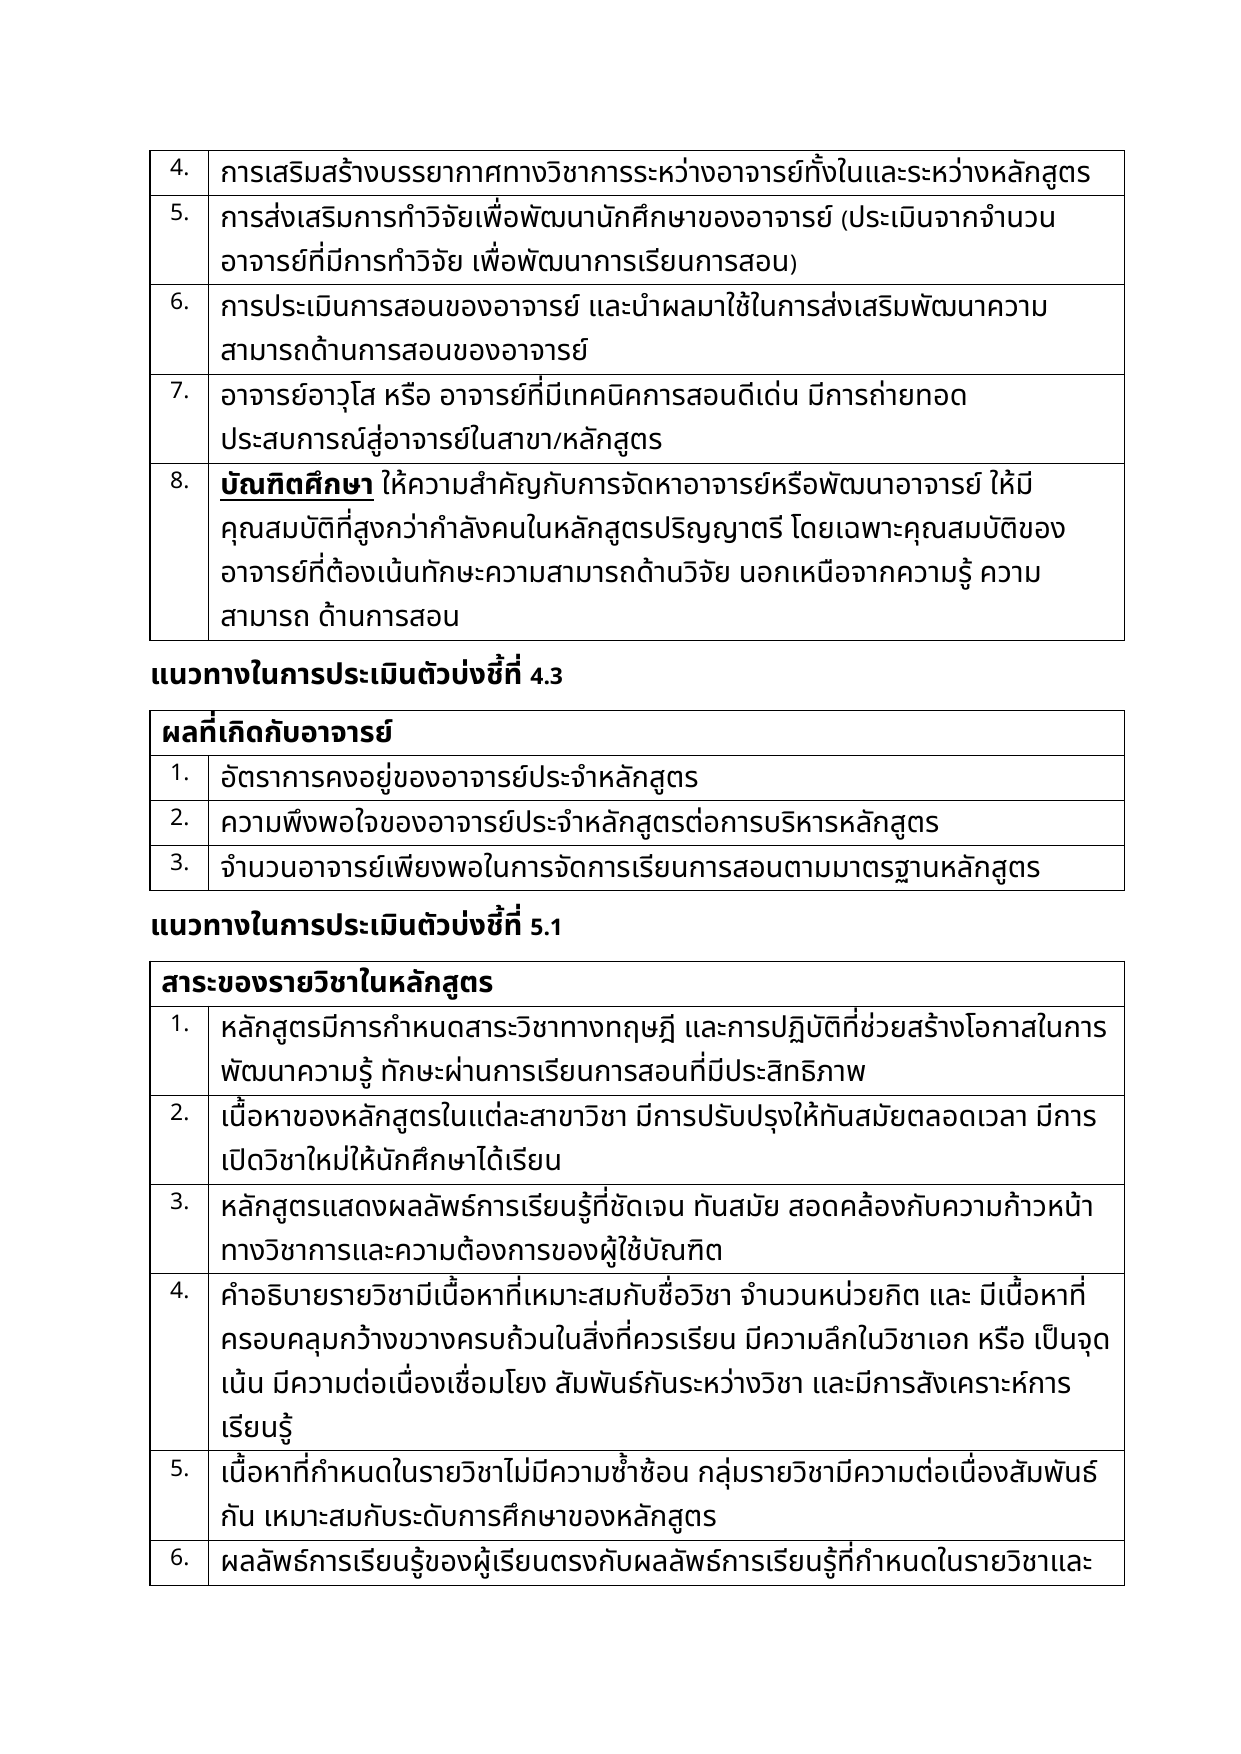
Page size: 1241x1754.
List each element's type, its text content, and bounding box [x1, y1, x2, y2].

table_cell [209, 1541, 1124, 1585]
table_cell 5. [151, 1451, 208, 1539]
table_cell คำอธิบายรายวิชามีเนื้อหาที่เหมาะสมกับชื่อวิชา จำนวนหน่วยกิต และ มีเนื้อหาที่ครอบคลุมกว้างขวางครบถ้วนในสิ่งที่ควรเรียน มีความลึกในวิชาเอก หรือ เป็นจุดเน้น มีความต่อเนื่องเชื่อมโยง สัมพันธ์กันระหว่างวิชา และมีการสังเคราะห์การเรียนรู้ [209, 1274, 1124, 1450]
table_cell เนื้อหาที่กำหนดในรายวิชาไม่มีความซ้ำซ้อน กลุ่มรายวิชามีความต่อเนื่องสัมพันธ์กัน เหมาะสมกับระดับการศึกษาของหลักสูตร [209, 1451, 1124, 1539]
table_cell อัตราการคงอยู่ของอาจารย์ประจำหลักสูตร [209, 756, 1124, 800]
table_cell หลักสูตรมีการกำหนดสาระวิชาทางทฤษฎี และการปฏิบัติที่ช่วยสร้างโอกาสในการพัฒนาความรู้ ทักษะผ่านการเรียนการสอนที่มีประสิทธิภาพ [209, 1007, 1124, 1095]
table_cell การประเมินการสอนของอาจารย์ และนำผลมาใช้ในการส่งเสริมพัฒนาความสามารถด้านการสอนของอาจารย์ [209, 285, 1124, 373]
table_cell เนื้อหาของหลักสูตรในแต่ละสาขาวิชา มีการปรับปรุงให้ทันสมัยตลอดเวลา มีการเปิดวิชาใหม่ให้นักศึกษาได้เรียน [209, 1096, 1124, 1184]
table_cell 6. [151, 285, 208, 373]
table_cell 4. [151, 151, 208, 195]
table_cell 6. [151, 1541, 208, 1585]
table_header ผลที่เกิดกับอาจารย์ [151, 711, 1124, 755]
table_cell 2. [151, 1096, 208, 1184]
table_cell 2. [151, 801, 208, 845]
table_cell บัณฑิตศึกษา ให้ความสำคัญกับการจัดหาอาจารย์หรือพัฒนาอาจารย์ ให้มีคุณสมบัติที่สูงกว่ากำลังคนในหลักสูตรปริญญาตรี โดยเฉพาะคุณสมบัติของอาจารย์ที่ต้องเน้นทักษะความสามารถด้านวิจัย นอกเหนือจากความรู้ ความสามารถ ด้านการสอน [209, 464, 1124, 640]
text แนวทางในการประเมินตัวบ่งชี้ที่ 4.3 [150, 653, 1090, 697]
table_cell การเสริมสร้างบรรยากาศทางวิชาการระหว่างอาจารย์ทั้งในและระหว่างหลักสูตร [209, 151, 1124, 195]
table_cell 3. [151, 1185, 208, 1273]
table_cell 1. [151, 1007, 208, 1095]
table_cell 5. [151, 196, 208, 284]
table_cell 3. [151, 846, 208, 890]
table_cell 1. [151, 756, 208, 800]
table_cell 4. [151, 1274, 208, 1450]
table_cell การส่งเสริมการทำวิจัยเพื่อพัฒนานักศึกษาของอาจารย์ (ประเมินจากจำนวนอาจารย์ที่มีการทำวิจัย เพื่อพัฒนาการเรียนการสอน) [209, 196, 1124, 284]
table_cell 8. [151, 464, 208, 640]
table_cell ความพึงพอใจของอาจารย์ประจำหลักสูตรต่อการบริหารหลักสูตร [209, 801, 1124, 845]
table_cell หลักสูตรแสดงผลลัพธ์การเรียนรู้ที่ชัดเจน ทันสมัย สอดคล้องกับความก้าวหน้าทางวิชาการและความต้องการของผู้ใช้บัณฑิต [209, 1185, 1124, 1273]
text แนวทางในการประเมินตัวบ่งชี้ที่ 5.1 [150, 904, 1090, 948]
table_cell จำนวนอาจารย์เพียงพอในการจัดการเรียนการสอนตามมาตรฐานหลักสูตร [209, 846, 1124, 890]
table_header สาระของรายวิชาในหลักสูตร [151, 962, 1124, 1006]
table_cell 7. [151, 375, 208, 463]
table_cell อาจารย์อาวุโส หรือ อาจารย์ที่มีเทคนิคการสอนดีเด่น มีการถ่ายทอดประสบการณ์สู่อาจารย์ในสาขา/หลักสูตร [209, 375, 1124, 463]
